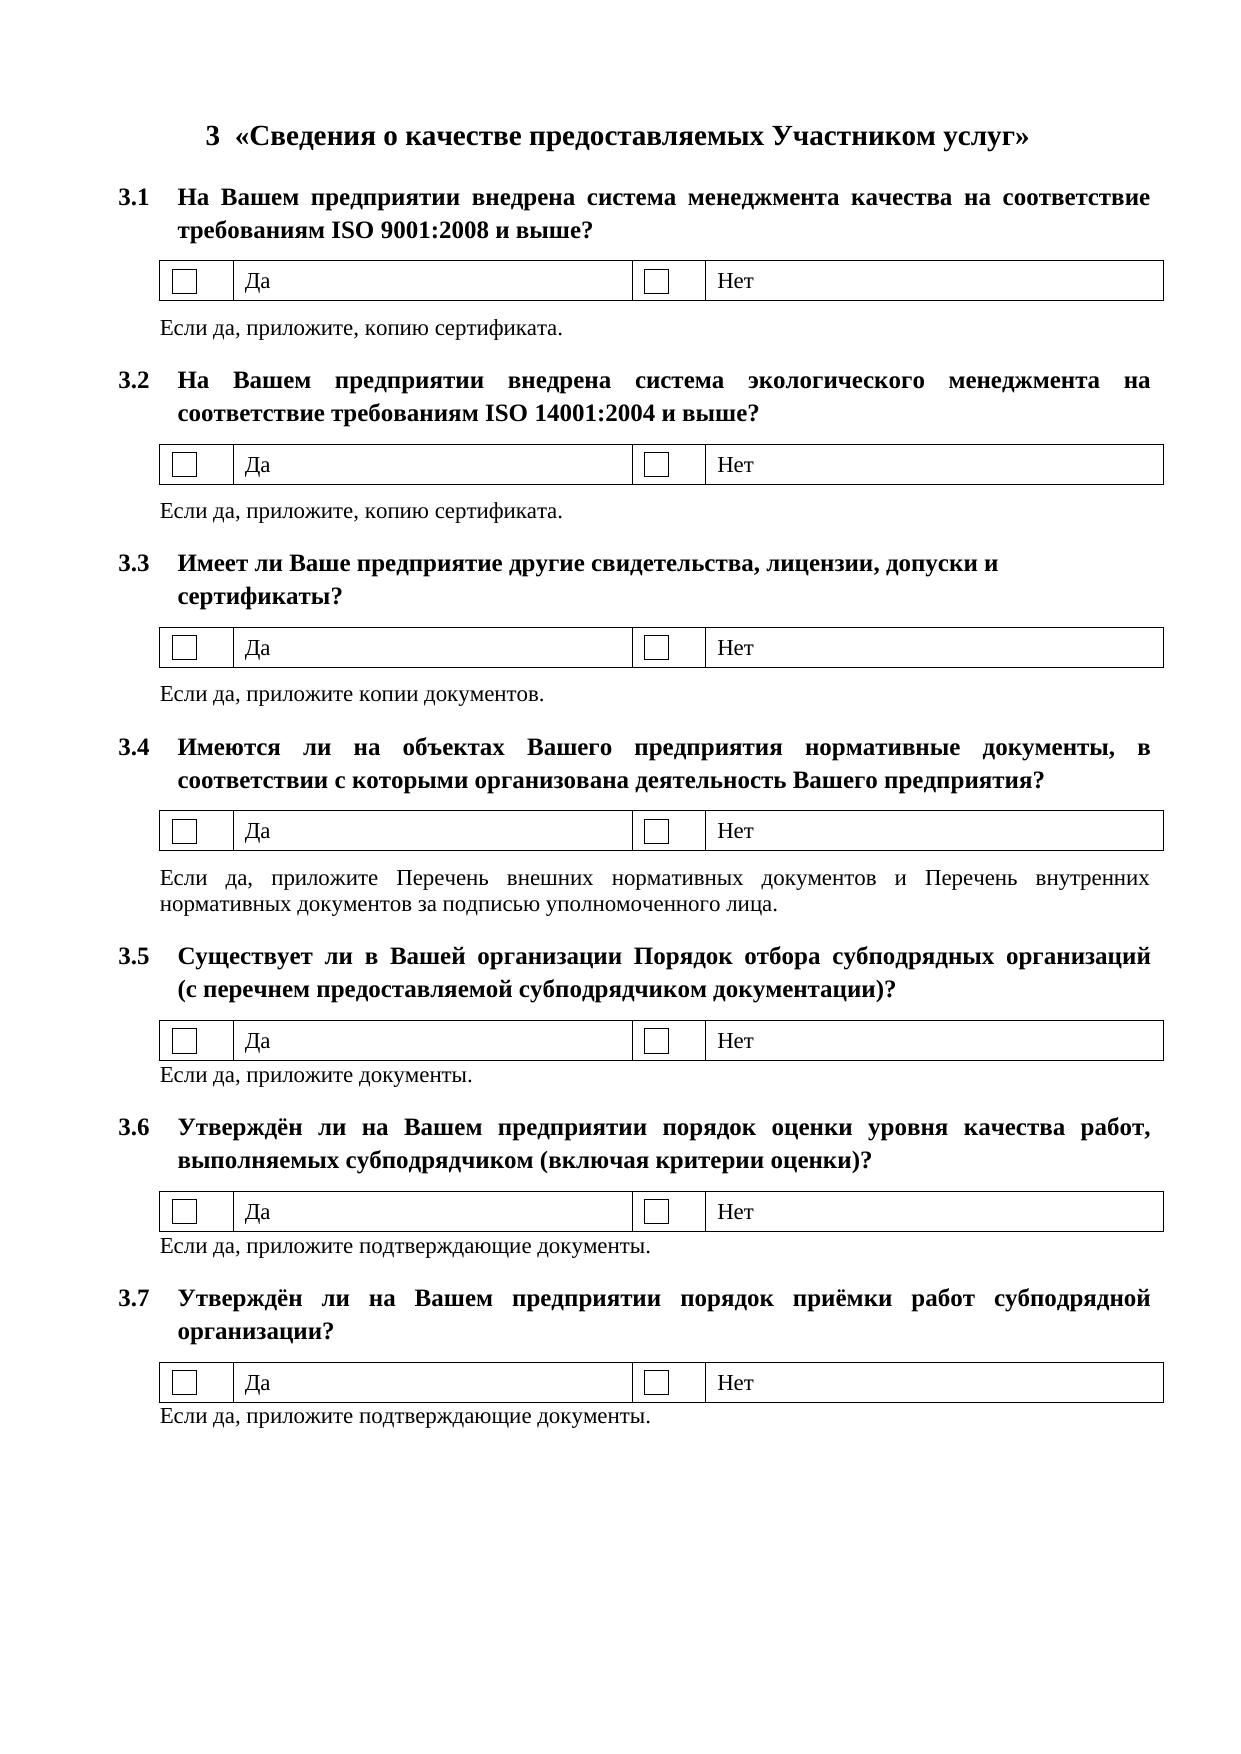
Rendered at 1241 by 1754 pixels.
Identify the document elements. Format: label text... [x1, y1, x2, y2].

table_header Да [234, 1021, 632, 1060]
table_header [160, 1021, 233, 1060]
table_header [160, 628, 233, 667]
text Если да, приложите копии документов. [159, 680, 1152, 707]
table_header Да [234, 1192, 632, 1231]
table_header [160, 1363, 233, 1402]
table_header [633, 1192, 705, 1231]
list Утверждён ли на Вашем предприятии порядок оценки уровня качества работ, выполняемых субподрядчиком (включая критерии оценки)? [118, 1112, 1152, 1174]
table_header Нет [706, 1192, 1163, 1231]
table_header Да [234, 261, 632, 300]
table_header [633, 628, 705, 667]
table_header [633, 1021, 705, 1060]
table_header Да [234, 445, 632, 483]
table_header Нет [706, 1021, 1163, 1060]
text Если да, приложите, копию сертификата. [159, 497, 1152, 523]
text Если да, приложите, копию сертификата. [159, 314, 1152, 340]
text Если да, приложите подтверждающие документы. [159, 1232, 1152, 1258]
table_header [160, 261, 233, 300]
table_header [160, 445, 233, 483]
table_header Нет [706, 628, 1163, 667]
text Если да, приложите документы. [159, 1061, 1152, 1087]
text Если да, приложите подтверждающие документы. [159, 1403, 1152, 1429]
table_header [633, 445, 705, 483]
table_header Да [234, 1363, 632, 1402]
table_header Нет [706, 445, 1163, 483]
list Существует ли в Вашей организации Порядок отбора субподрядных организаций (с перечнем предоставляемой субподрядчиком документации)? [118, 941, 1152, 1003]
list 3 «Сведения о качестве предоставляемых Участником услуг» [137, 118, 1098, 152]
table_header [160, 1192, 233, 1231]
table_header [160, 811, 233, 850]
list Имеются ли на объектах Вашего предприятия нормативные документы, в соответствии с которыми организована деятельность Вашего предприятия? [118, 732, 1152, 793]
table_header Нет [706, 1363, 1163, 1402]
list Имеет ли Ваше предприятие другие свидетельства, лицензии, допуски и сертификаты? [118, 548, 1152, 610]
table_header Нет [706, 261, 1163, 300]
table_header [633, 811, 705, 850]
table_header Нет [706, 811, 1163, 850]
table_header Да [234, 811, 632, 850]
list Утверждён ли на Вашем предприятии порядок приёмки работ субподрядной организации? [118, 1283, 1152, 1345]
table_header [633, 261, 705, 300]
table_header [633, 1363, 705, 1402]
list На Вашем предприятии внедрена система экологического менеджмента на соответствие требованиям ISO 14001:2004 и выше? [118, 365, 1152, 427]
text Если да, приложите Перечень внешних нормативных документов и Перечень внутренних нормативных документов за подписью уполномоченного лица. [159, 864, 1152, 916]
list На Вашем предприятии внедрена система менеджмента качества на соответствие требованиям ISO 9001:2008 и выше? [118, 182, 1152, 243]
table_header Да [234, 628, 632, 667]
